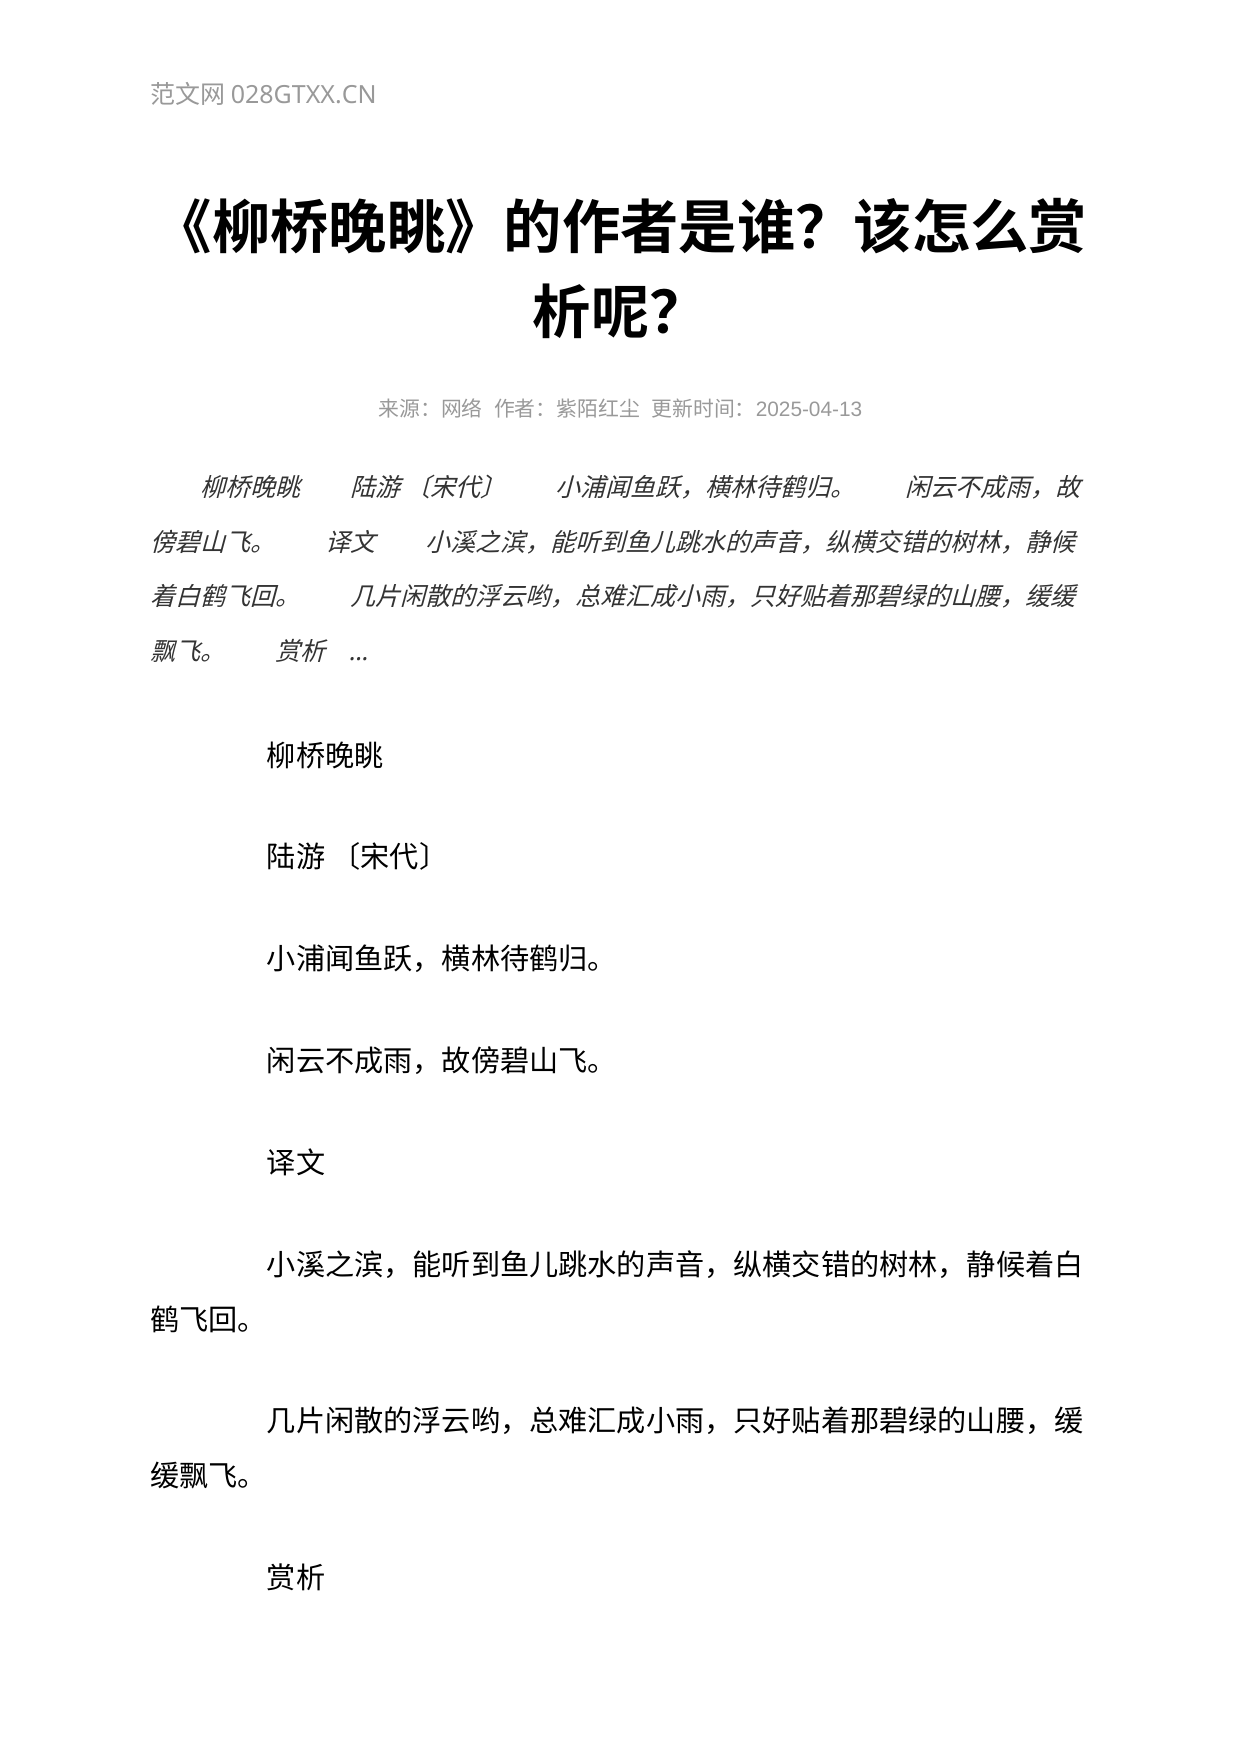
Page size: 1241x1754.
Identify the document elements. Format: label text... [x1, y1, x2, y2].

text 柳桥晚眺 陆游 〔宋代〕 小浦闻鱼跃，横林待鹤归。 闲云不成雨，故傍碧山飞。 译文 小溪之滨，能听到鱼儿跳水的声音，纵横交错的树林，静候着白鹤飞回。 几片闲散的浮云哟，总难汇成小雨，只好贴着那碧绿的山腰，缓缓飘飞。 赏析 ... [150, 468, 1090, 667]
text 几片闲散的浮云哟，总难汇成小雨，只好贴着那碧绿的山腰，缓缓飘飞。 [150, 1398, 1090, 1495]
text 来源：网络 作者：紫陌红尘 更新时间：2025-04-13 [150, 397, 1090, 421]
text 小溪之滨，能听到鱼儿跳水的声音，纵横交错的树林，静候着白鹤飞回。 [150, 1241, 1090, 1338]
text 赏析 [150, 1554, 1090, 1597]
text 柳桥晚眺 [150, 732, 1090, 774]
text 译文 [150, 1139, 1090, 1182]
text 陆游 〔宋代〕 [150, 834, 1090, 876]
text 闲云不成雨，故傍碧山飞。 [150, 1038, 1090, 1080]
text 小浦闻鱼跃，横林待鹤归。 [150, 936, 1090, 978]
subtitle 《柳桥晚眺》的作者是谁？该怎么赏析呢？ [150, 181, 1090, 350]
